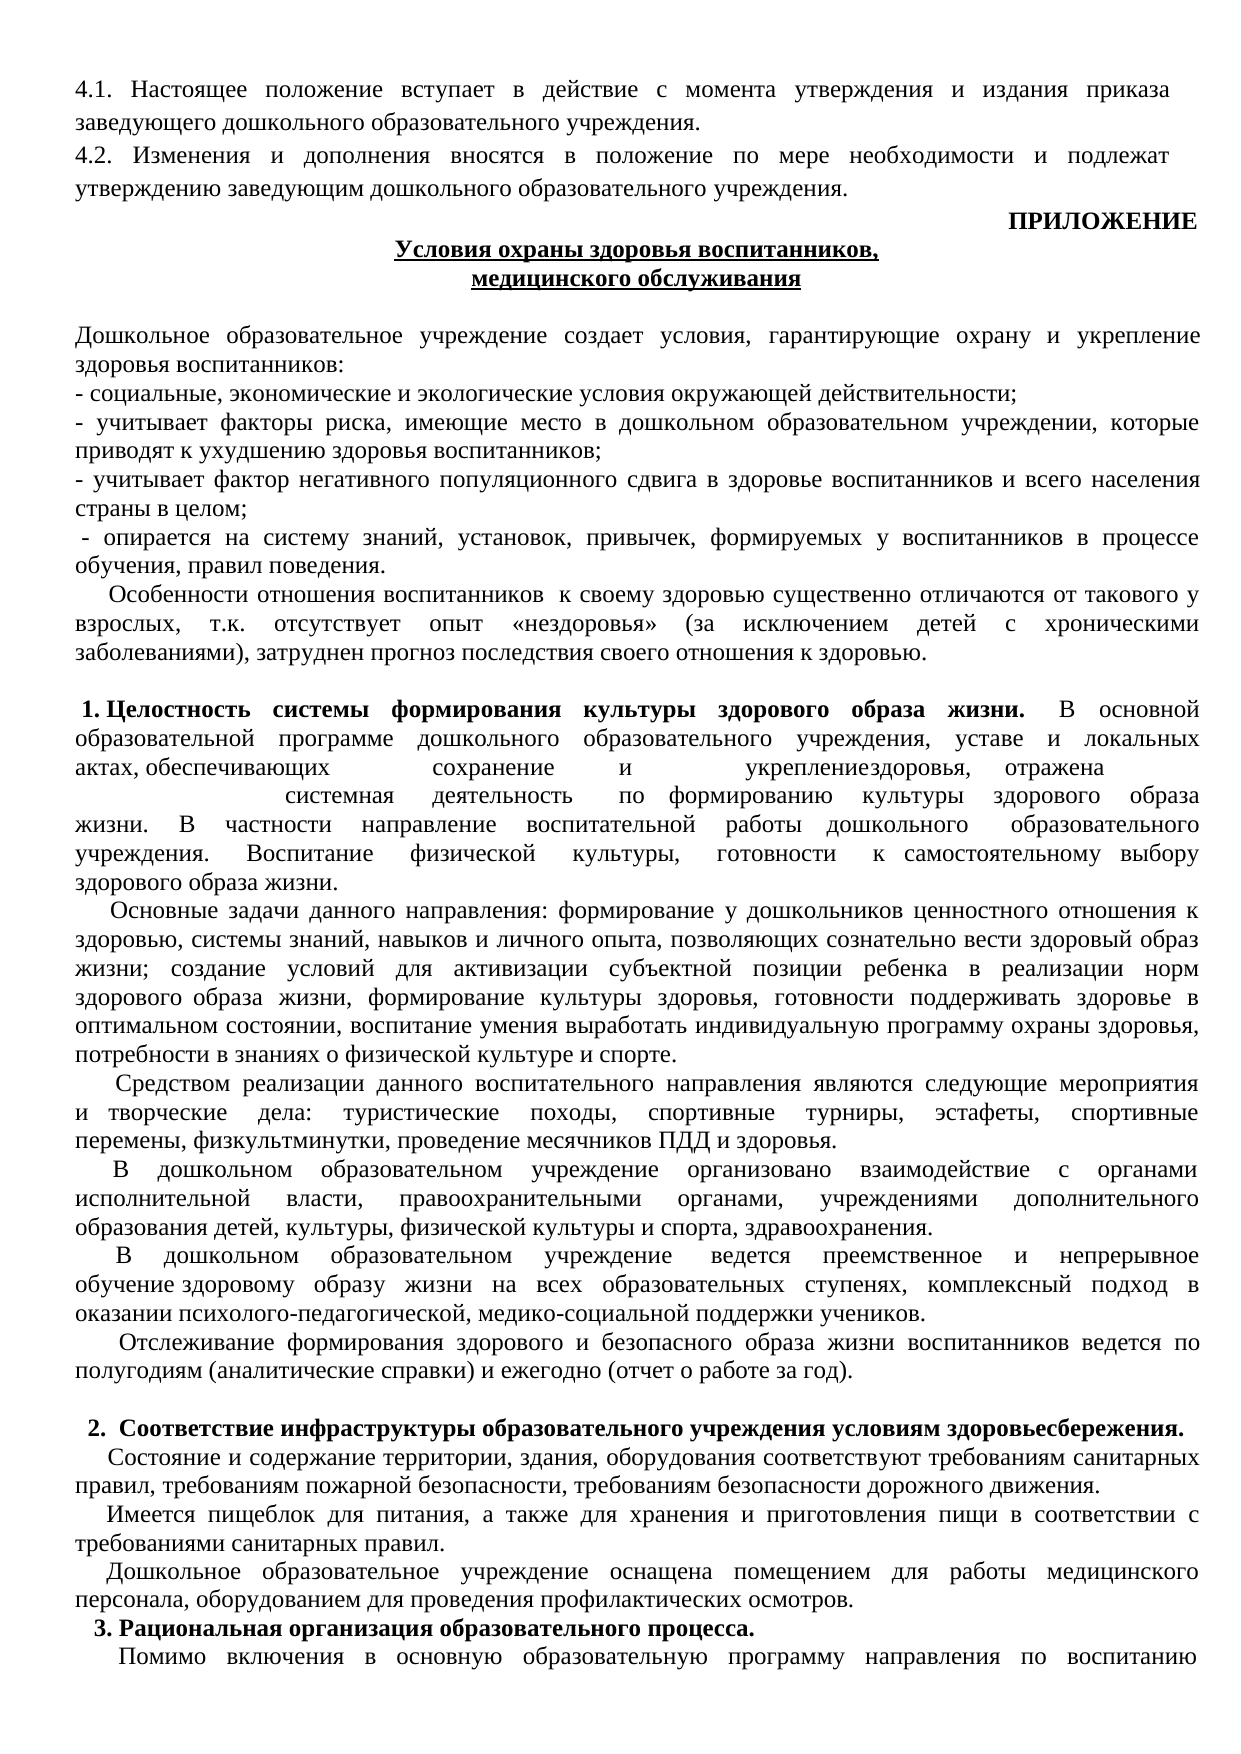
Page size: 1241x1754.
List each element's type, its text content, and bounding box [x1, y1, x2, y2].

text Отслеживание формирования здорового и безопасного образа жизни воспитанников ведется по полугодиям (аналитические справки) и ежегодно (отчет о работе за год). [75, 1327, 1204, 1384]
text 2. Соответствие инфраструктуры образовательного учреждения условиям здоровьесбережения. Состояние и содержание территории, здания, оборудования соответствуют требованиям санитарных [87, 1413, 1203, 1470]
text Средством реализации данного воспитательного направления являются следующие мероприятия и творческие дела: туристические походы, спортивные турниры, эстафеты, спортивные перемены, физкультминутки, проведение месячников ПДД и здоровья. [75, 1068, 1199, 1154]
text - социальные, экономические и экологические условия окружающей действительности; [75, 378, 1200, 407]
text 3. Рациональная организация образовательного процесса. [94, 1613, 1200, 1642]
text медицинского обслуживания [471, 263, 1200, 292]
text ПРИЛОЖЕНИЕ Условия охраны здоровья воспитанников, [394, 206, 1204, 263]
text - учитывает фактор негативного популяционного сдвига в здоровье воспитанников и всего населения страны в целом; [75, 464, 1202, 522]
text - опирается на систему знаний, установок, привычек, формируемых у воспитанников в процессе обучения, правил поведения. [75, 522, 1202, 579]
text 1. Целостность системы формирования культуры здорового образа жизни. В основной образовательной программе дошкольного образовательного учреждения, уставе и локальных актах, обеспечивающих сохранение и укрепление здоровья, отражена системная деятельность по формированию культуры здорового образа жизни. В частности направление воспитательной работы дошкольного образовательного учреждения. Воспитание физической культуры, готовности к самостоятельному выбору здорового образа жизни. [75, 694, 1199, 895]
text Основные задачи данного направления: формирование у дошкольников ценностного отношения к здоровью, системы знаний, навыков и личного опыта, позволяющих сознательно вести здоровый образ жизни; создание условий для активизации субъектной позиции ребенка в реализации норм здорового образа жизни, формирование культуры здоровья, готовности поддерживать здоровье в оптимальном состоянии, воспитание умения выработать индивидуальную программу охраны здоровья, потребности в знаниях о физической культуре и спорте. [75, 895, 1199, 1068]
text В дошкольном образовательном учреждение ведется преемственное и непрерывное обучение здоровому образу жизни на всех образовательных ступенях, комплексный подход в оказании психолого-педагогической, медико-социальной поддержки учеников. [75, 1240, 1199, 1327]
text Особенности отношения воспитанников к своему здоровью существенно отличаются от такового у взрослых, т.к. отсутствует опыт «нездоровья» (за исключением детей с хроническими заболеваниями), затруднен прогноз последствия своего отношения к здоровью. [75, 579, 1199, 665]
text правил, требованиям пожарной безопасности, требованиям безопасности дорожного движения. [75, 1470, 1200, 1499]
text Дошкольное образовательное учреждение создает условия, гарантирующие охрану и укрепление здоровья воспитанников: [75, 320, 1203, 378]
text 4.2. Изменения и дополнения вносятся в положение по мере необходимости и подлежат утверждению заведующим дошкольного образовательного учреждения. [75, 140, 1173, 202]
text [69, 1642, 1197, 1670]
text 4.1. Настоящее положение вступает в действие с момента утверждения и издания приказа заведующего дошкольного образовательного учреждения. [75, 74, 1173, 136]
text Имеется пищеблок для питания, а также для хранения и приготовления пищи в соответствии с требованиями санитарных правил. [75, 1499, 1202, 1557]
text В дошкольном образовательном учреждение организовано взаимодействие с органами исполнительной власти, правоохранительными органами, учреждениями дополнительного образования детей, культуры, физической культуры и спорта, здравоохранения. [75, 1154, 1199, 1240]
text - учитывает факторы риска, имеющие место в дошкольном образовательном учреждении, которые приводят к ухудшению здоровья воспитанников; [75, 407, 1203, 464]
text Дошкольное образовательное учреждение оснащена помещением для работы медицинского персонала, оборудованием для проведения профилактических осмотров. [75, 1557, 1203, 1613]
